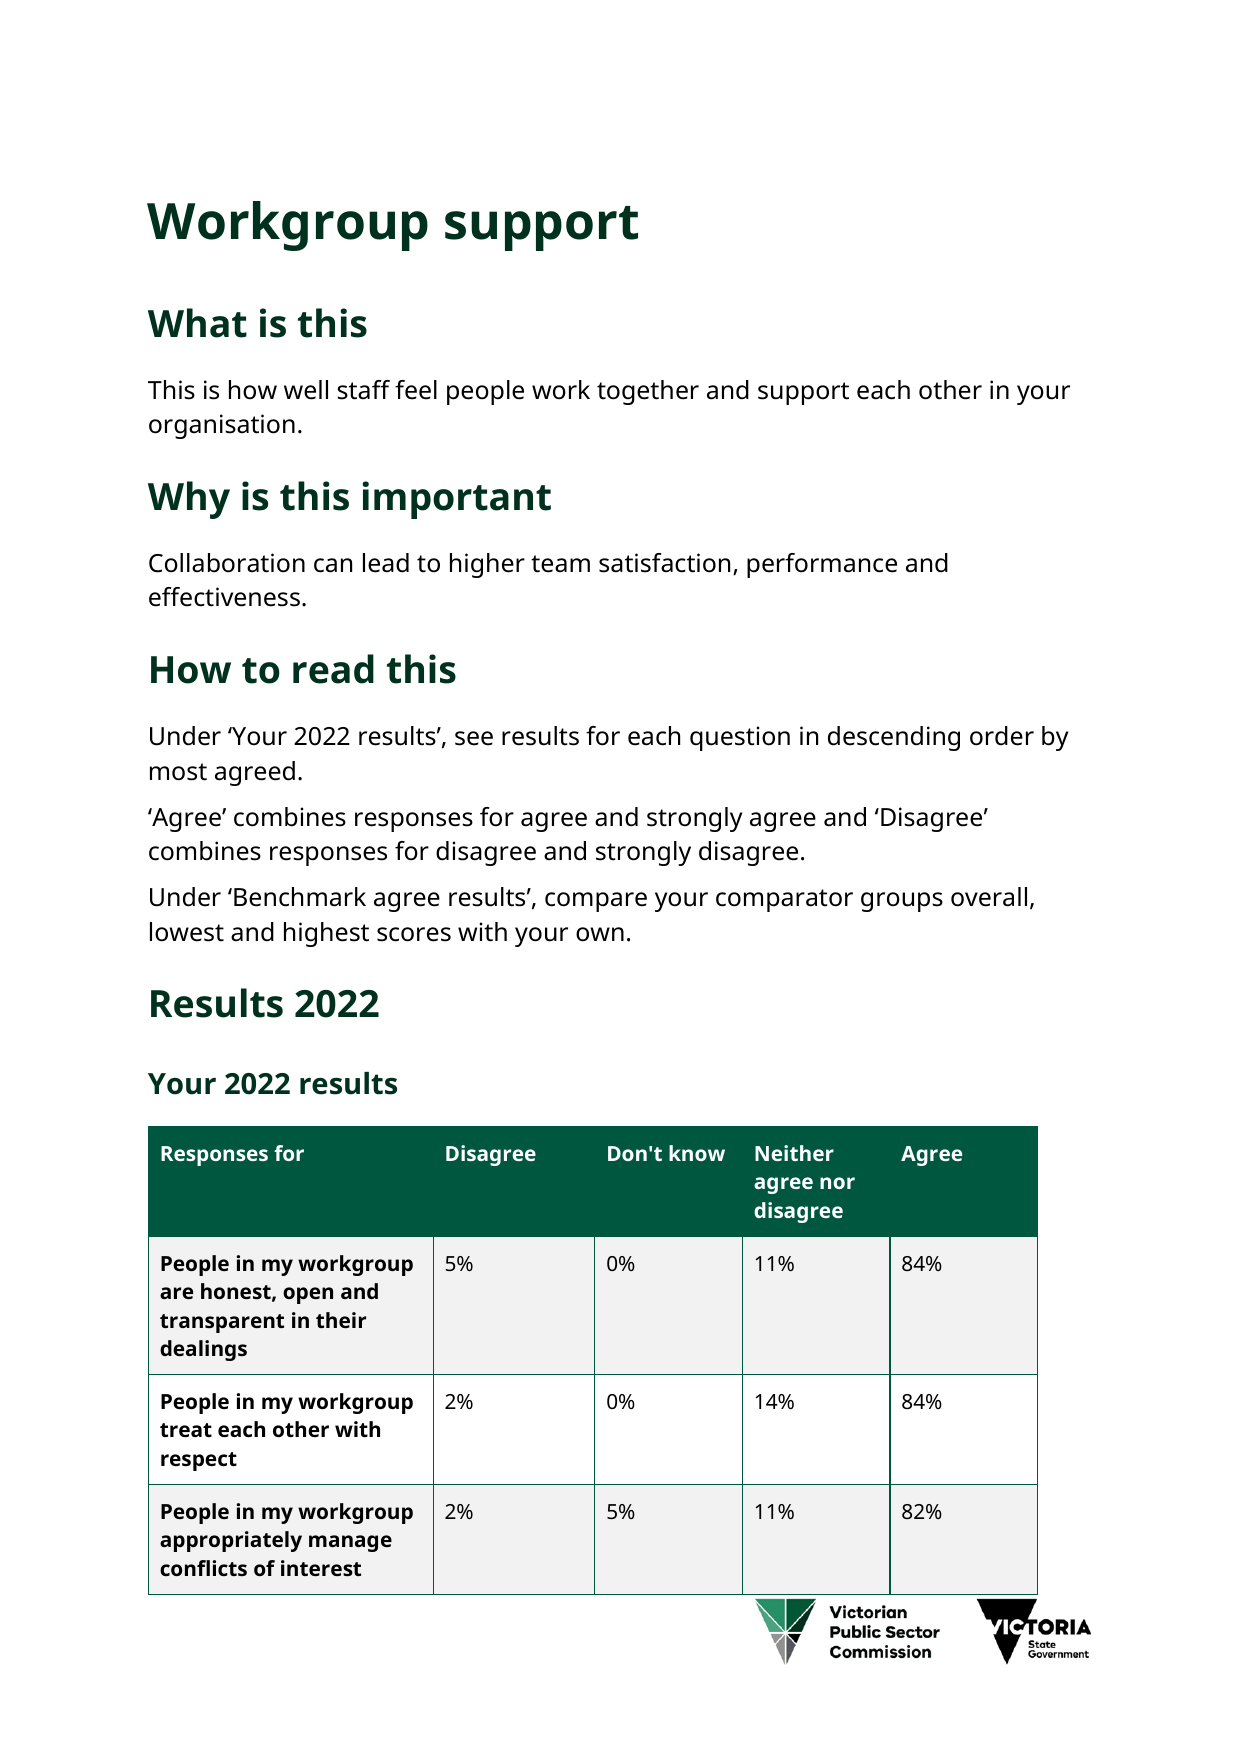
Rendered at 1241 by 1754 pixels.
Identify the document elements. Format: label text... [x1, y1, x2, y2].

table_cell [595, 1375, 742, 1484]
subtitle Your 2022 results [148, 1064, 1092, 1103]
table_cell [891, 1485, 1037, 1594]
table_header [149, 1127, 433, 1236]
text ‘Agree’ combines responses for agree and strongly agree and ‘Disagree’ combines responses for disagree and strongly disagree. [148, 799, 1092, 868]
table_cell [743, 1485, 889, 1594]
subtitle What is this [148, 297, 1092, 348]
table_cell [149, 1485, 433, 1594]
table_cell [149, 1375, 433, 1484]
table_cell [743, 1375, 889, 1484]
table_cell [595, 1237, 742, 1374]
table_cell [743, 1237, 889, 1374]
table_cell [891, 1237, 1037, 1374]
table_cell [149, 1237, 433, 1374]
subtitle How to read this [148, 643, 1092, 694]
subtitle Workgroup support [148, 186, 1092, 254]
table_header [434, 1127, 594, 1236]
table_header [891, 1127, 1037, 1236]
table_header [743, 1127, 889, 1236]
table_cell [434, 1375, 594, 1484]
subtitle Results 2022 [148, 977, 1092, 1028]
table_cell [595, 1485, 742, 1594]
picture [754, 1598, 1093, 1666]
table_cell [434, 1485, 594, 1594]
text Under ‘Your 2022 results’, see results for each question in descending order by most agreed. [148, 719, 1092, 787]
text This is how well staff feel people work together and support each other in your organisation. [148, 373, 1092, 441]
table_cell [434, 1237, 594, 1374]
text Collaboration can lead to higher team satisfaction, performance and effectiveness. [148, 546, 1092, 614]
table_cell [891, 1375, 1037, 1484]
text Under ‘Benchmark agree results’, compare your comparator groups overall, lowest and highest scores with your own. [148, 880, 1092, 948]
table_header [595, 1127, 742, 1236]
subtitle Why is this important [148, 470, 1092, 521]
